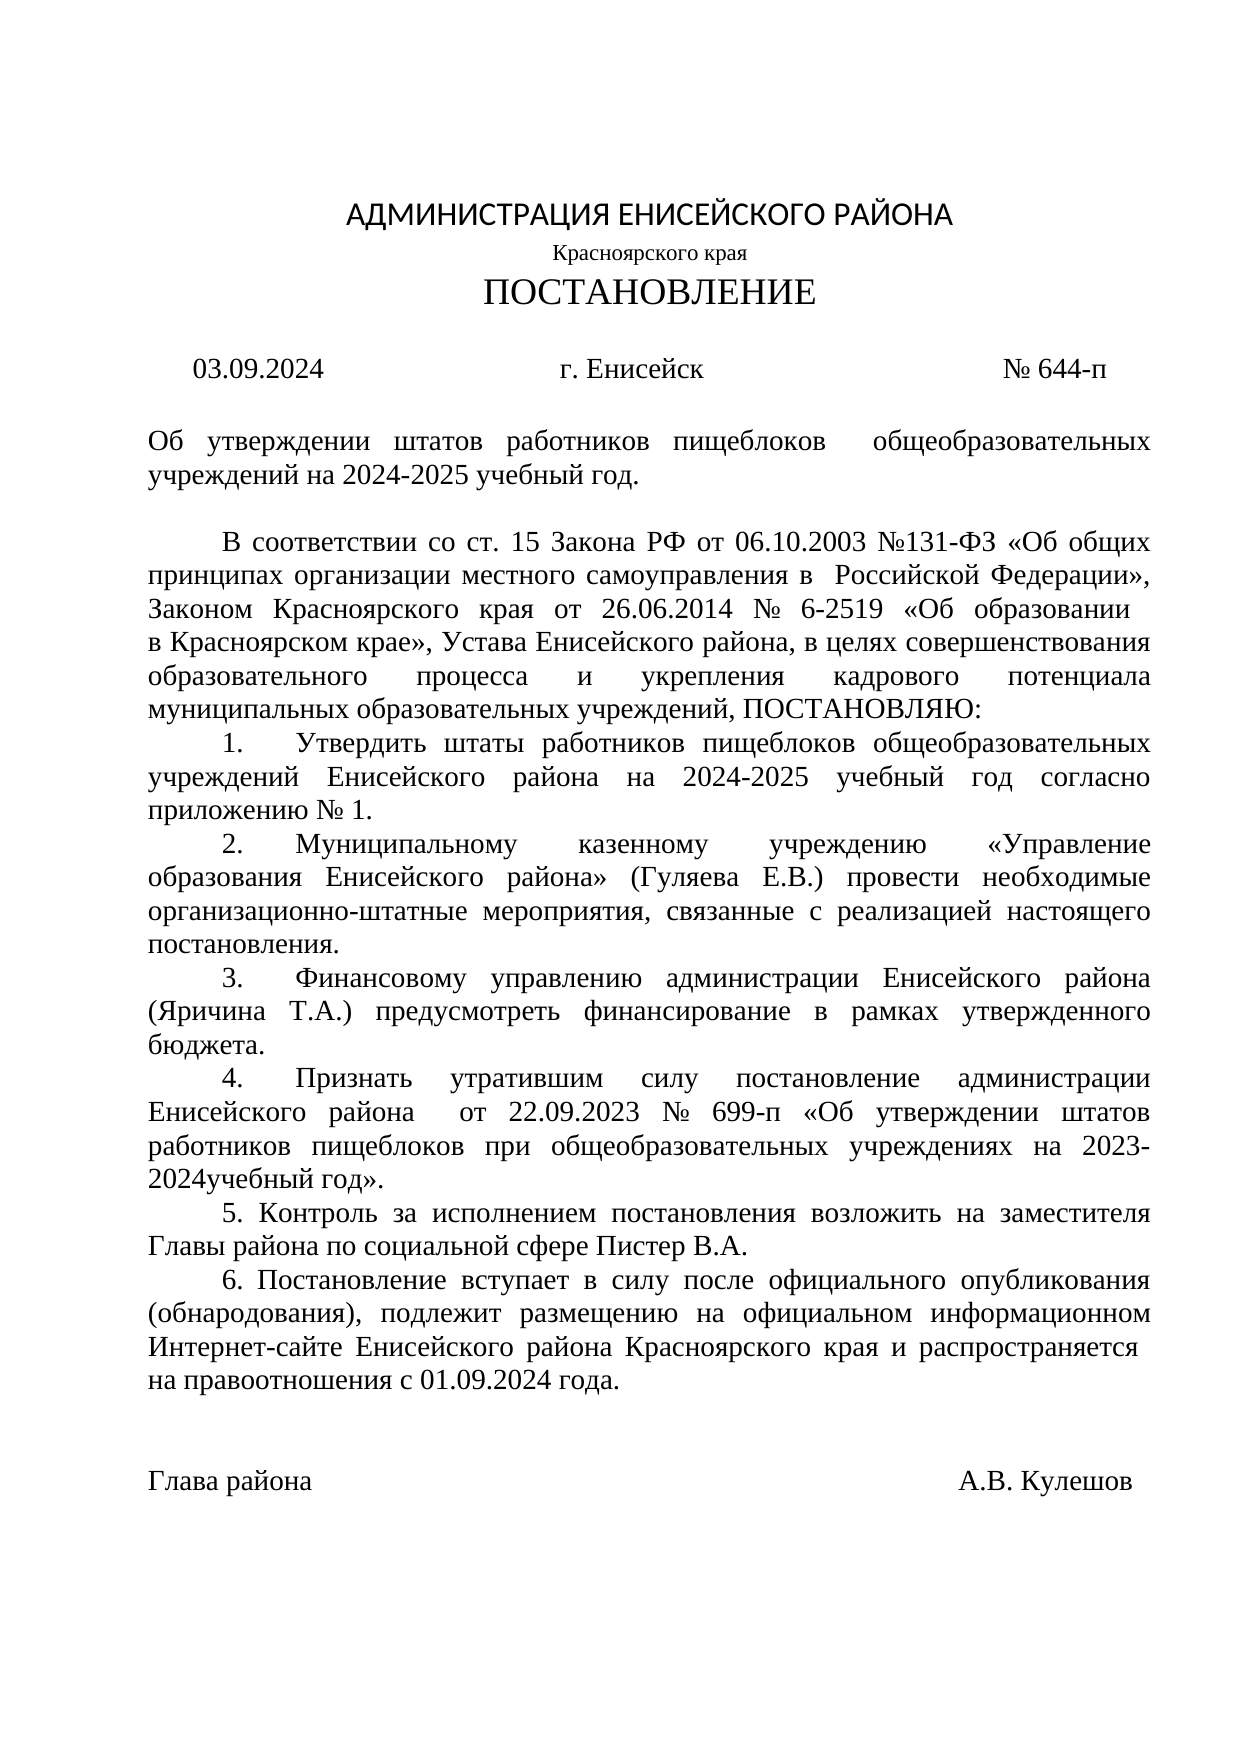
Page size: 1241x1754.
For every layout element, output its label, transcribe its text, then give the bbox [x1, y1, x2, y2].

text 5. Контроль за исполнением постановления возложить на заместителя Главы района по социальной сфере Пистер В.А. [148, 1195, 1152, 1262]
text ПОСТАНОВЛЕНИЕ [148, 269, 1152, 313]
text АДМИНИСТРАЦИЯ ЕНИСЕЙСКОГО РАЙОНА [148, 192, 1152, 233]
text 03.09.2024 г. Енисейск № 644-п [148, 351, 1152, 385]
text 6. Постановление вступает в силу после официального опубликования (обнародования), подлежит размещению на официальном информационном Интернет-сайте Енисейского района Красноярского края и распространяется на правоотношения с 01.09.2024 года. [148, 1262, 1152, 1396]
list Финансовому управлению администрации Енисейского района (Яричина Т.А.) предусмотреть финансирование в рамках утвержденного бюджета. [148, 960, 1152, 1061]
text Об утверждении штатов работников пищеблоков общеобразовательных учреждений на 2024-2025 учебный год. [148, 423, 1152, 490]
text Глава района А.В. Кулешов [148, 1463, 1152, 1497]
list Признать утратившим силу постановление администрации Енисейского района от 22.09.2023 № 699-п «Об утверждении штатов работников пищеблоков при общеобразовательных учреждениях на 2023-2024учебный год». [148, 1061, 1152, 1195]
text В соответствии со ст. 15 Закона РФ от 06.10.2003 №131-ФЗ «Об общих принципах организации местного самоуправления в Российской Федерации», Законом Красноярского края от 26.06.2014 № 6-2519 «Об образовании в Красноярском крае», Устава Енисейского района, в целях совершенствования образовательного процесса и укрепления кадрового потенциала муниципальных образовательных учреждений, ПОСТАНОВЛЯЮ: [148, 524, 1152, 725]
list Утвердить штаты работников пищеблоков общеобразовательных учреждений Енисейского района на 2024-2025 учебный год согласно приложению № 1. [148, 725, 1152, 826]
list Муниципальному казенному учреждению «Управление образования Енисейского района» (Гуляева Е.В.) провести необходимые организационно-штатные мероприятия, связанные с реализацией настоящего постановления. [148, 826, 1152, 960]
text Красноярского края [148, 239, 1152, 266]
